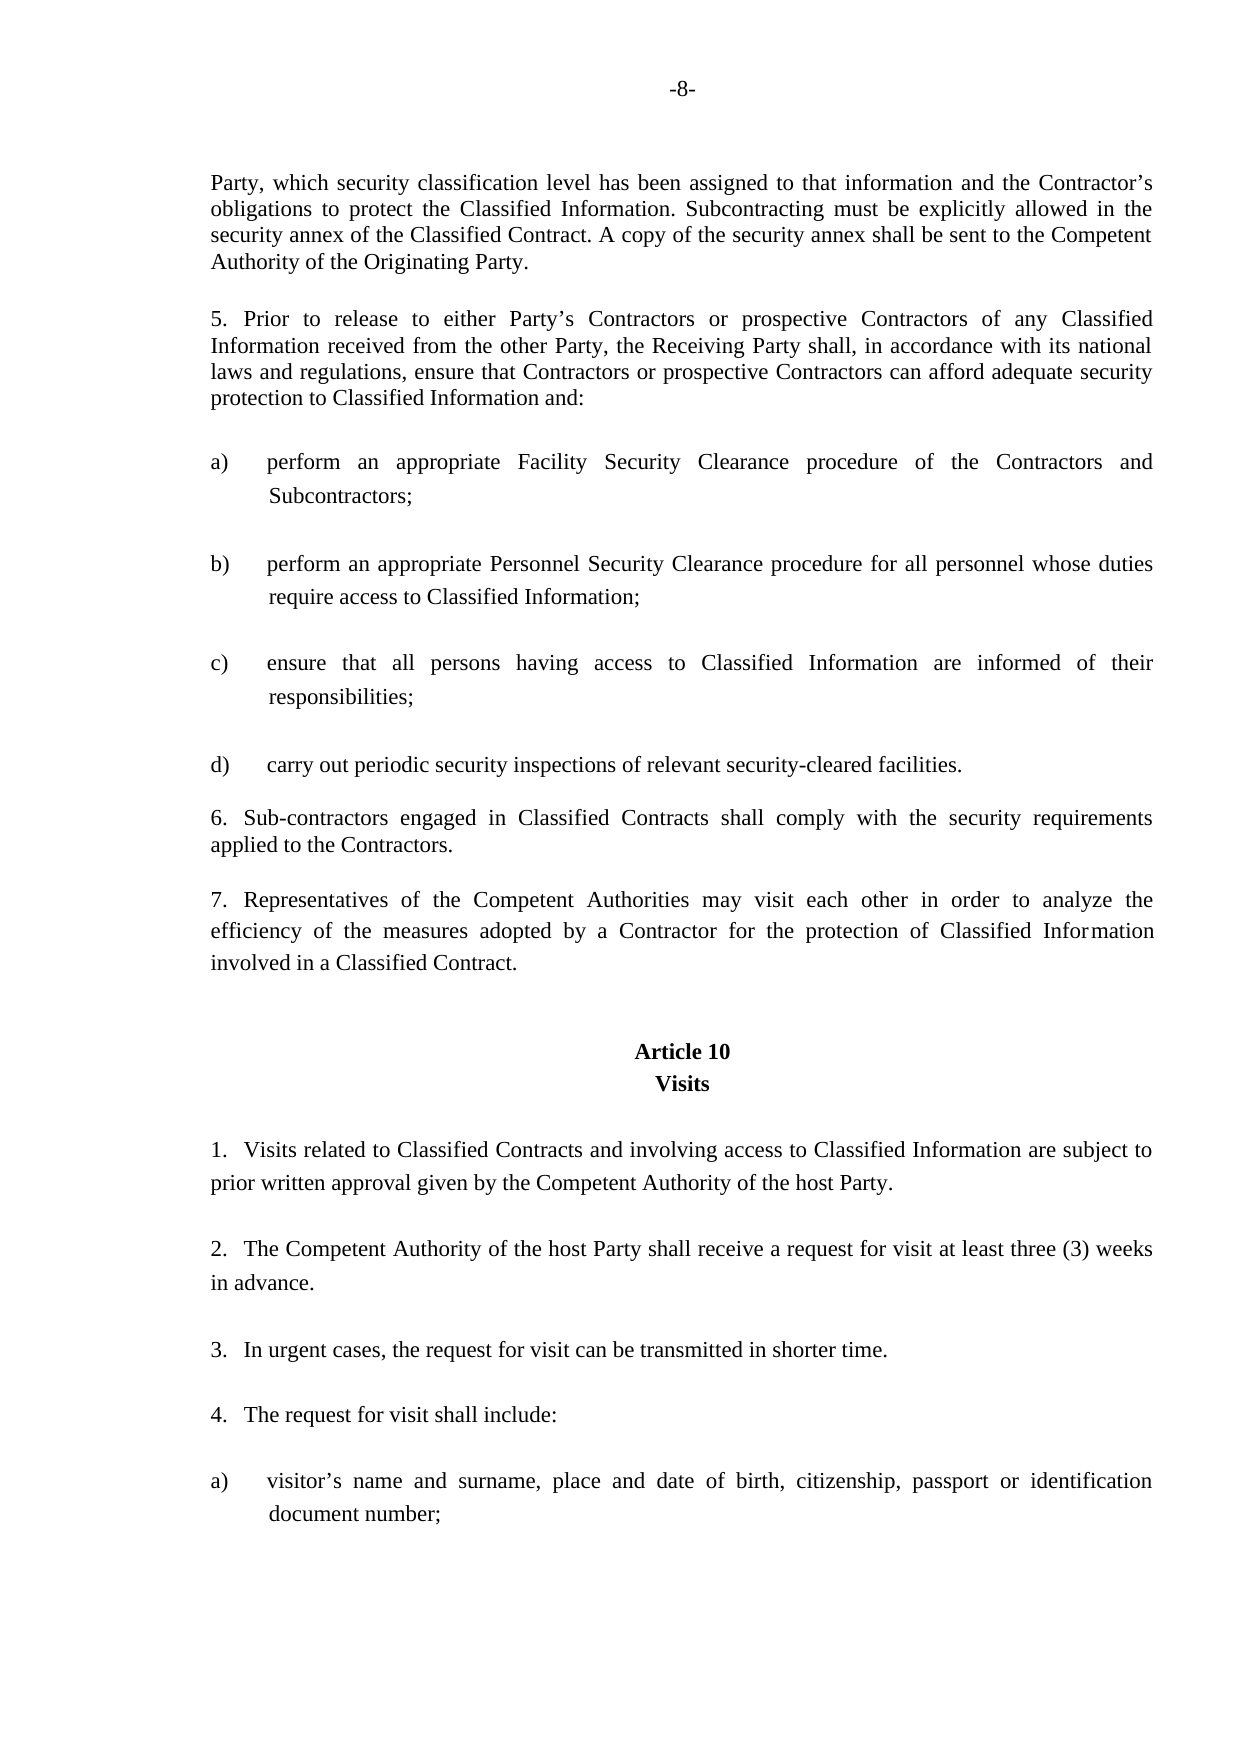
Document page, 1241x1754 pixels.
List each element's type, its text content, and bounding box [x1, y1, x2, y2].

list Prior to release to either Party’s Contractors or prospective Contractors of any Classified Information received from the other Party, the Receiving Party shall, in accordance with its national laws and regulations, ensure that Contractors or prospective Contractors can afford adequate security protection to Classified Information and: [210, 305, 1154, 411]
subtitle Visits [210, 1071, 1154, 1097]
list Sub-contractors engaged in Classified Contracts shall comply with the security requirements applied to the Contractors. [210, 804, 1154, 858]
list visitor’s name and surname, place and date of birth, citizenship, passport or identification document number; [210, 1467, 1154, 1526]
list ensure that all persons having access to Classified Information are informed of their responsibilities; [210, 649, 1154, 710]
list The Competent Authority of the host Party shall receive a request for visit at least three (3) weeks in advance. [210, 1236, 1154, 1296]
list Representatives of the Competent Authorities may visit each other in order to analyze the efficiency of the measures adopted by a Contractor for the protection of Classified Information involved in a Classified Contract. [210, 886, 1154, 975]
text Party, which security classification level has been assigned to that information and the Contractor’s obligations to protect the Classified Information. Subcontracting must be explicitly allowed in the security annex of the Classified Contract. A copy of the security annex shall be sent to the Competent Authority of the Originating Party. [210, 169, 1154, 274]
list In urgent cases, the request for visit can be transmitted in shorter time. [210, 1336, 1154, 1362]
list carry out periodic security inspections of relevant security-cleared facilities. [210, 751, 1154, 777]
list The request for visit shall include: [210, 1402, 1154, 1428]
list Visits related to Classified Contracts and involving access to Classified Information are subject to prior written approval given by the Competent Authority of the host Party. [210, 1136, 1154, 1195]
text Article 10 [210, 1038, 1154, 1065]
list perform an appropriate Personnel Security Clearance procedure for all personnel whose duties require access to Classified Information; [210, 549, 1154, 609]
list perform an appropriate Facility Security Clearance procedure of the Contractors and Subcontractors; [210, 448, 1154, 509]
